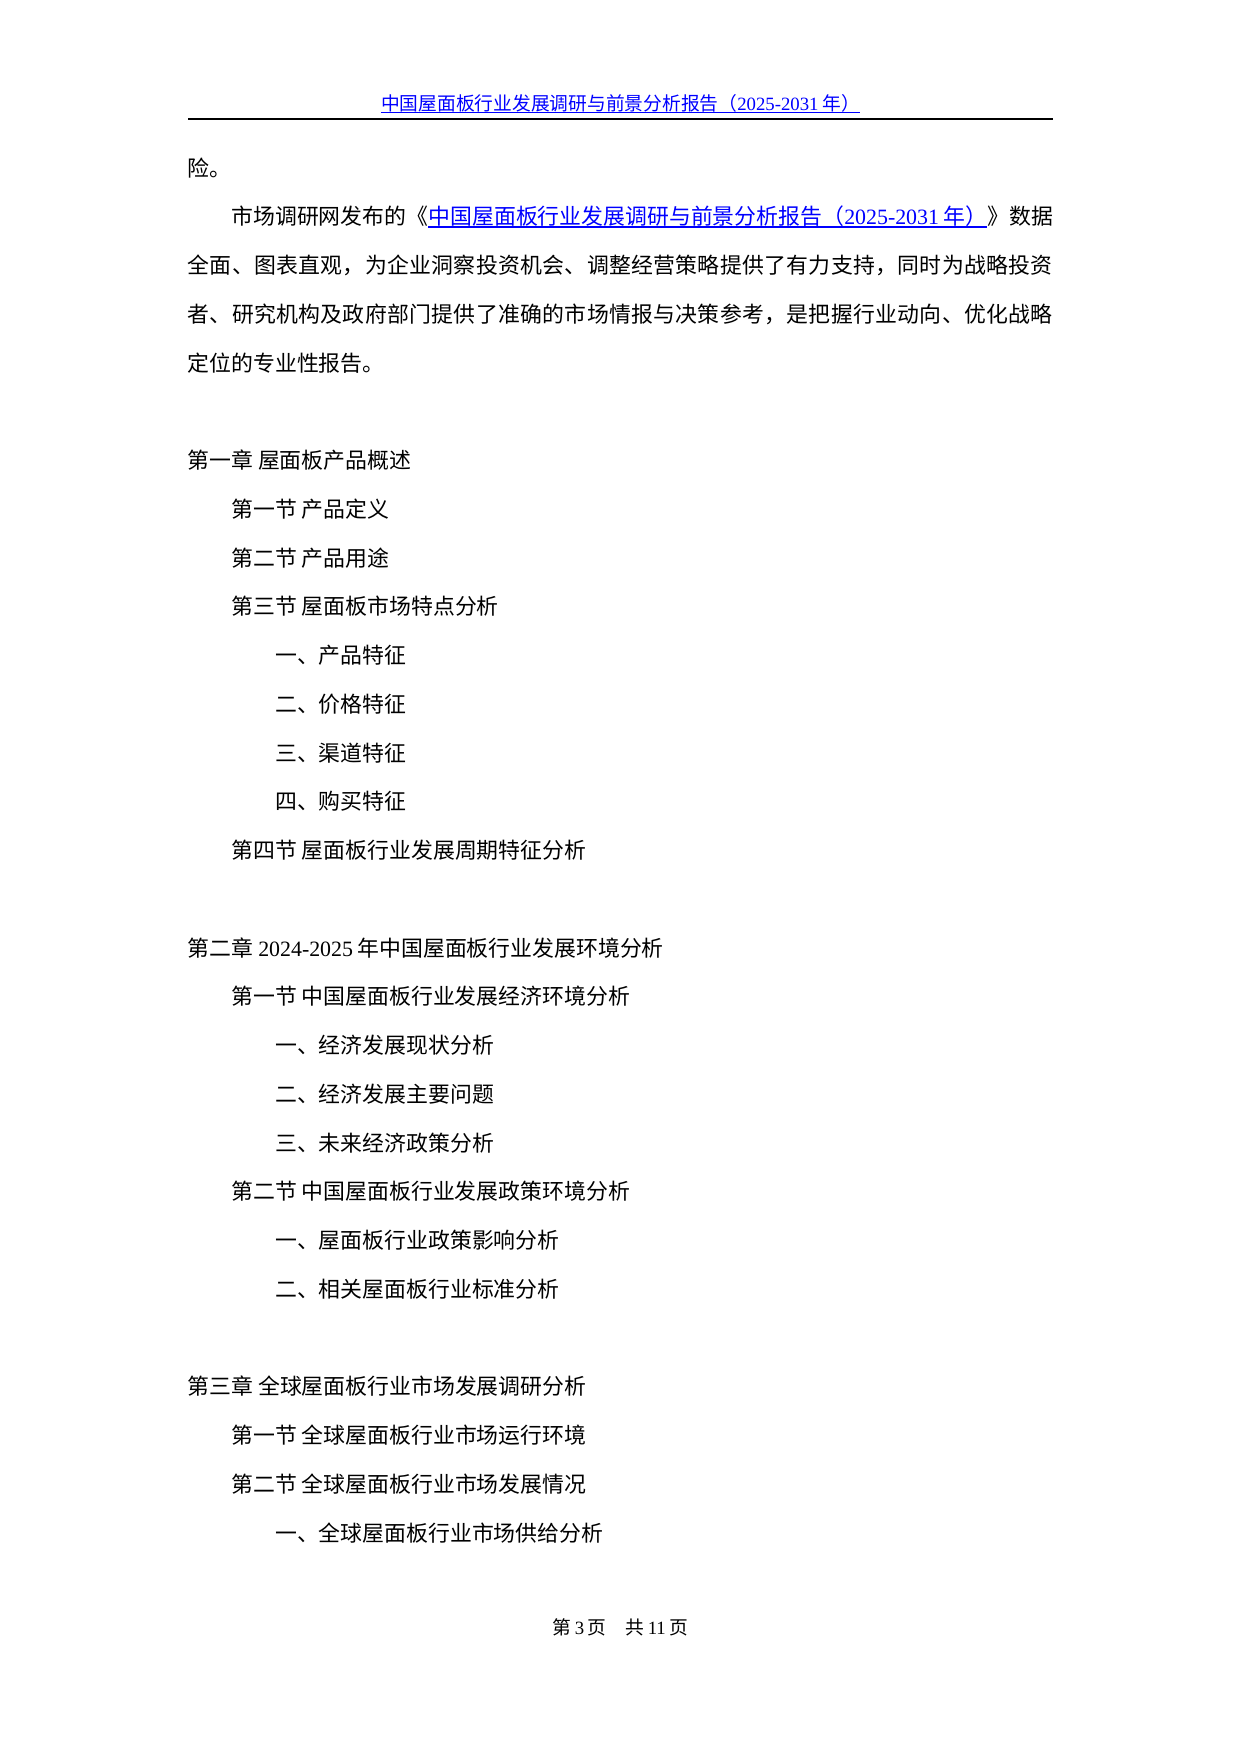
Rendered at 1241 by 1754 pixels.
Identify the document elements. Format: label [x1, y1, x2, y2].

text [187, 150, 1053, 1548]
